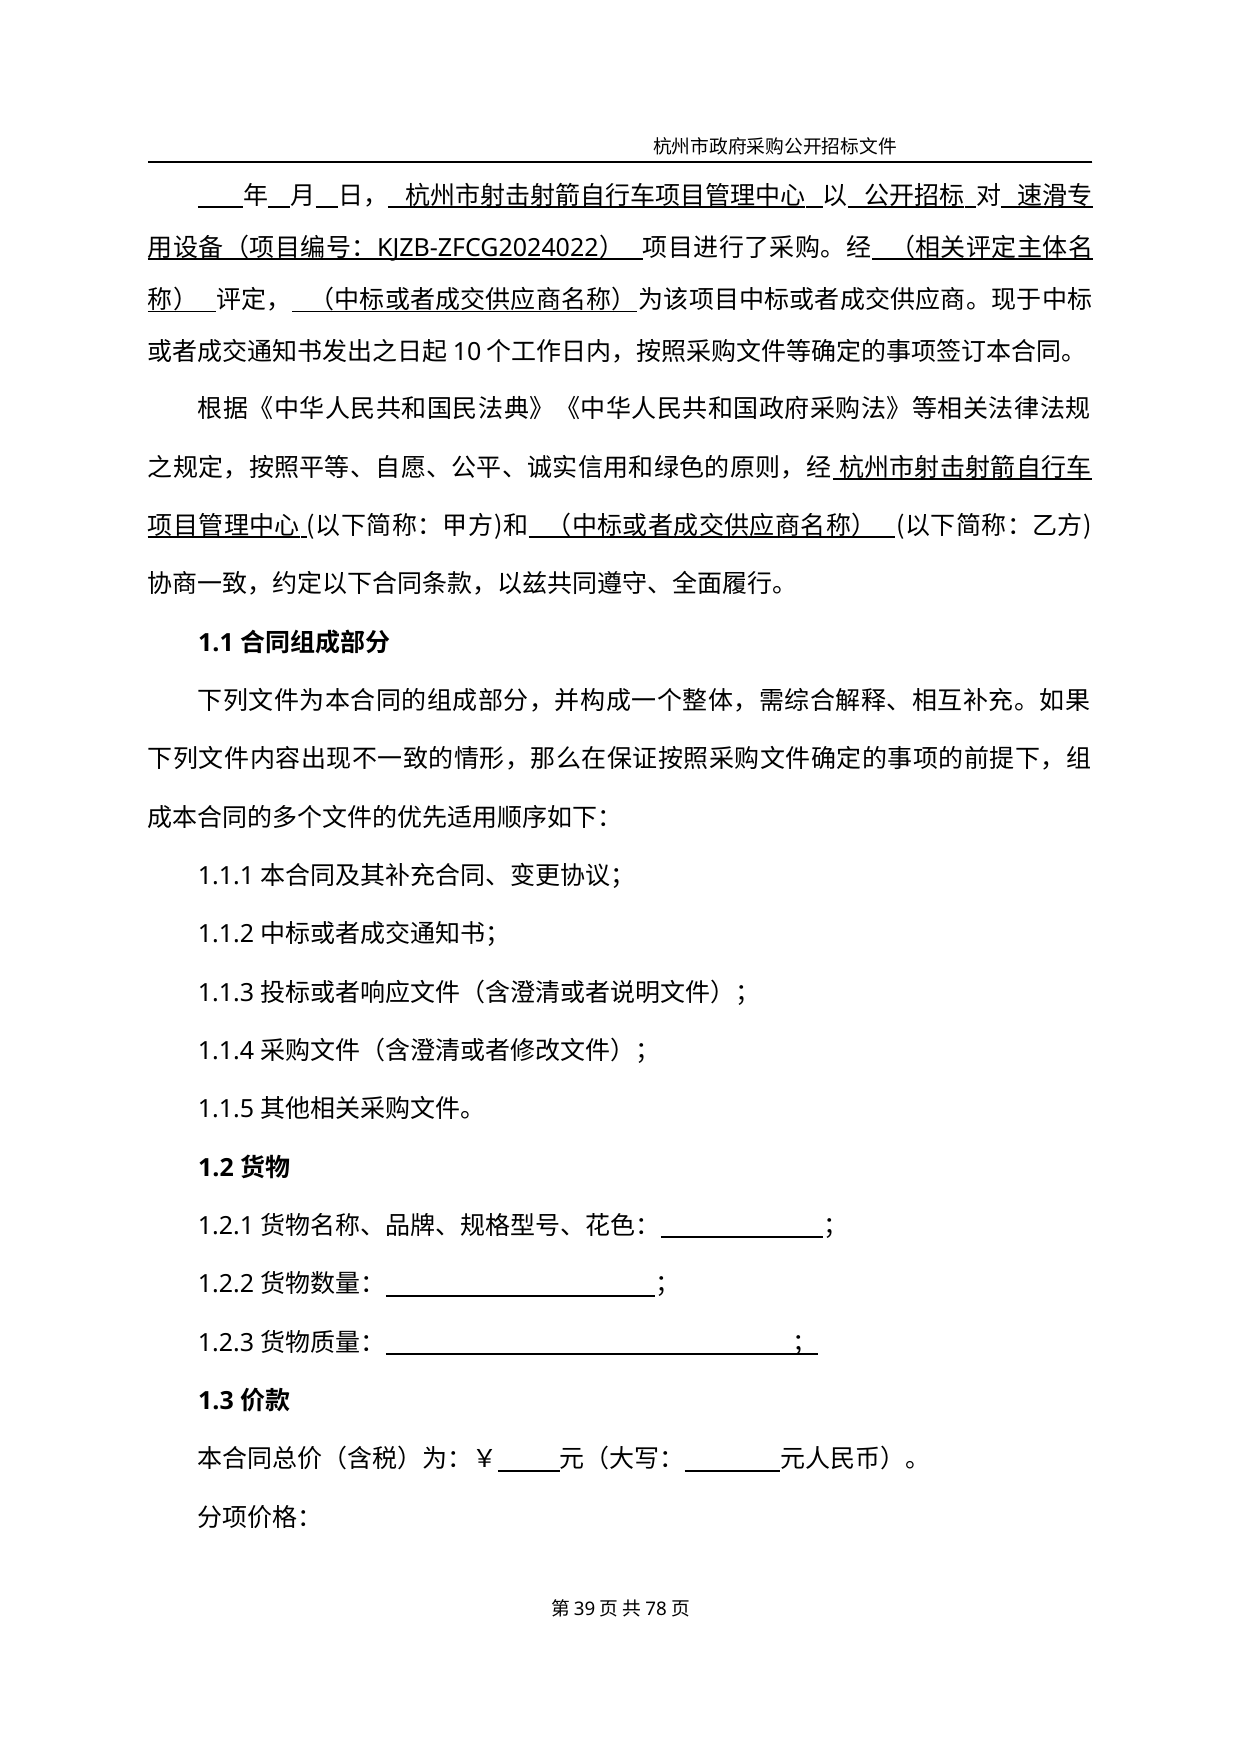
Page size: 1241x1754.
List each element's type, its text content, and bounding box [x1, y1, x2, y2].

text 1.1.4 采购文件（含澄清或者修改文件）； [148, 1013, 1092, 1071]
text 1.1.3 投标或者响应文件（含澄清或者说明文件）； [148, 954, 1092, 1013]
text 下列文件为本合同的组成部分，并构成一个整体，需综合解释、相互补充。如果下列文件内容出现不一致的情形，那么在保证按照采购文件确定的事项的前提下，组成本合同的多个文件的优先适用顺序如下： [148, 663, 1092, 838]
text 根据《中华人民共和国民法典》《中华人民共和国政府采购法》等相关法律法规之规定，按照平等、自愿、公平、诚实信用和绿色的原则，经 杭州市射击射箭自行车项目管理中心 (以下简称：甲方)和 （中标或者成交供应商名称） (以下简称：乙方)协商一致，约定以下合同条款，以兹共同遵守、全面履行。 [148, 371, 1092, 604]
text 年 月 日， 杭州市射击射箭自行车项目管理中心 以 公开招标 对 速滑专用设备（项目编号：KJZB-ZFCG2024022） 项目进行了采购。经 （相关评定主体名称） 评定， （中标或者成交供应商名称）为该项目中标或者成交供应商。现于中标或者成交通知书发出之日起10个工作日内，按照采购文件等确定的事项签订本合同。 [148, 163, 1094, 371]
text 1.2 货物 [148, 1129, 1092, 1188]
text 1.1.2 中标或者成交通知书； [148, 896, 1092, 954]
text 1.3 价款 [148, 1363, 1092, 1421]
text 1.1.5 其他相关采购文件。 [148, 1071, 1092, 1129]
text 1.1 合同组成部分 [148, 604, 1092, 663]
text 1.2.2 货物数量： ； [148, 1246, 1092, 1304]
text 1.2.1 货物名称、品牌、规格型号、花色： ； [148, 1188, 1092, 1246]
text 1.2.3 货物质量： ； [148, 1304, 1092, 1363]
text 1.1.1 本合同及其补充合同、变更协议； [148, 838, 1092, 896]
text 分项价格： [148, 1479, 1092, 1538]
text 本合同总价（含税）为：￥ 元（大写： 元人民币）。 [148, 1421, 1092, 1479]
